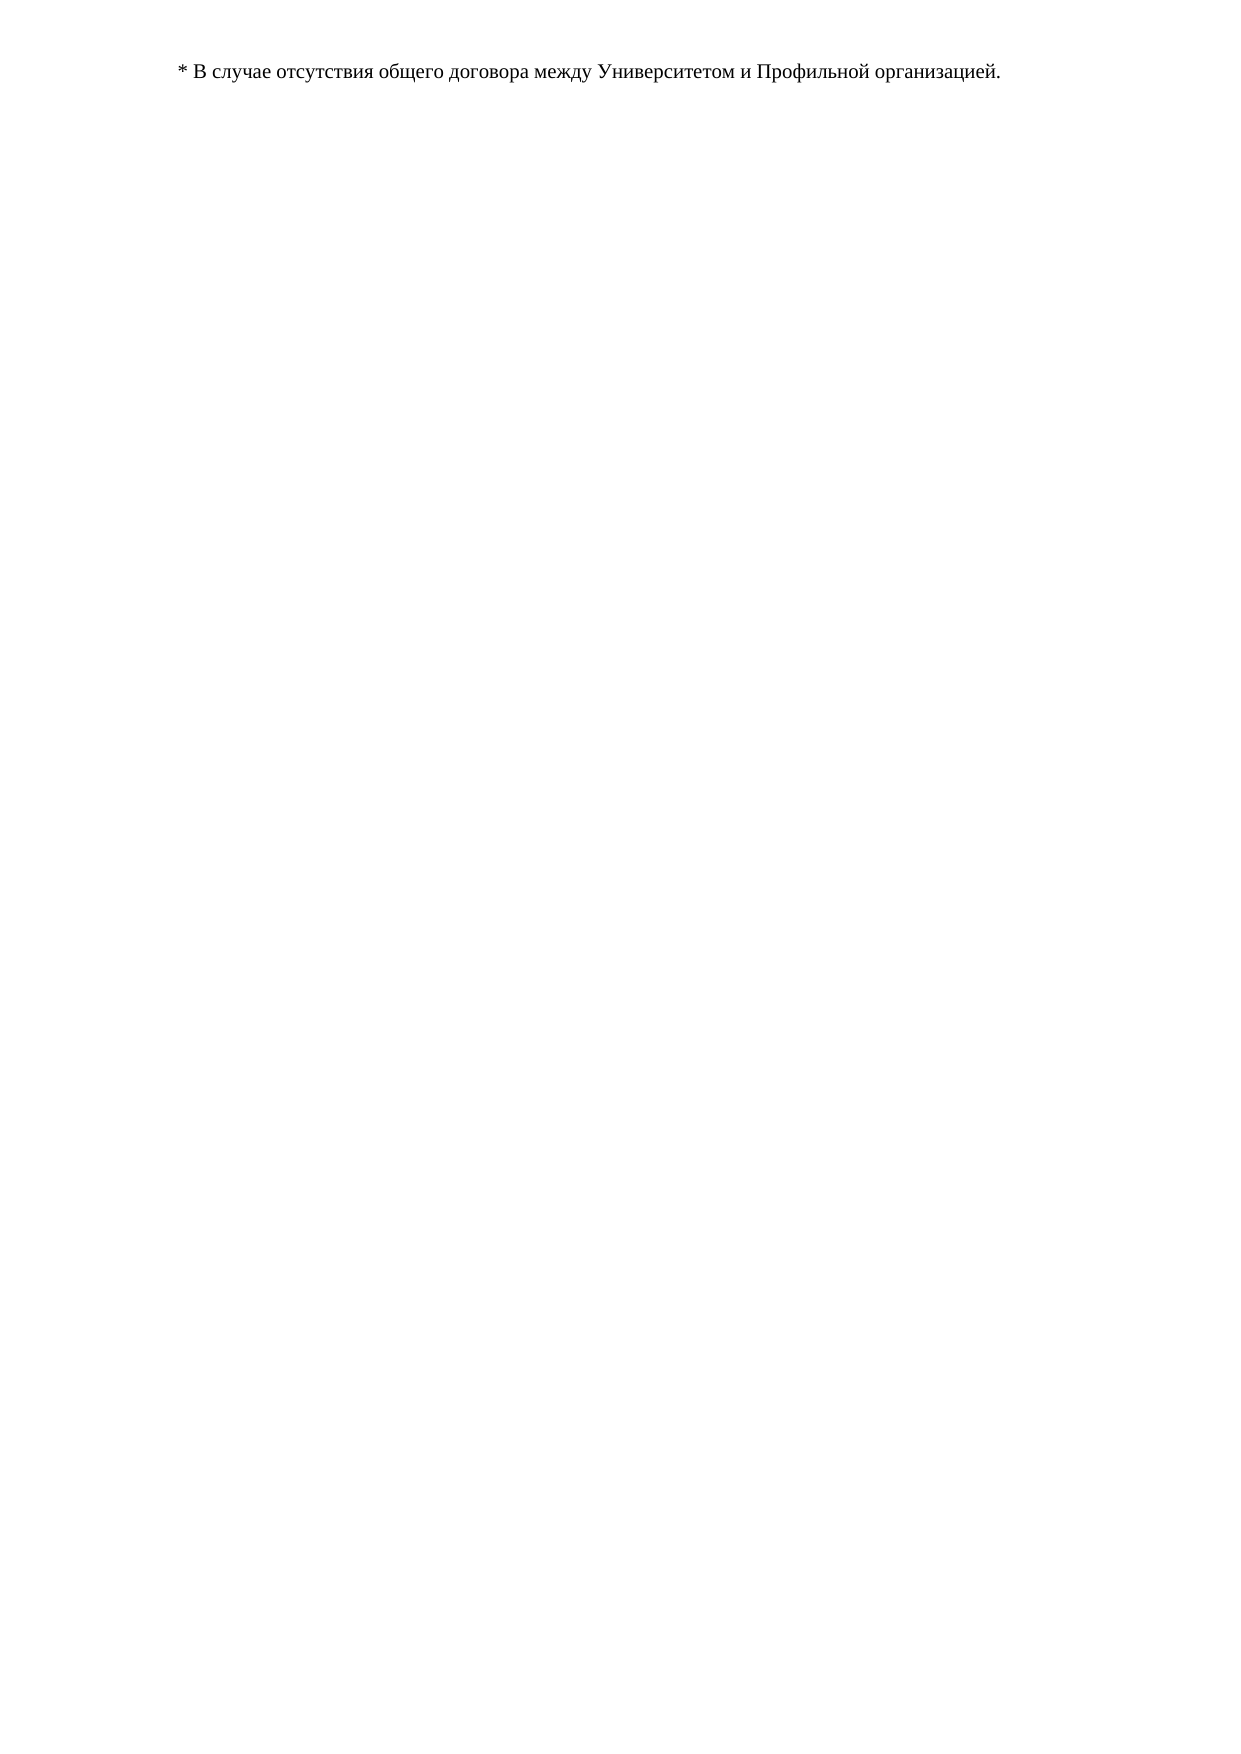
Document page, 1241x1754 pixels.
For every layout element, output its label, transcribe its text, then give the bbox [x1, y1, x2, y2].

text * В случае отсутствия общего договора между Университетом и Профильной организацией. [177, 59, 1152, 83]
